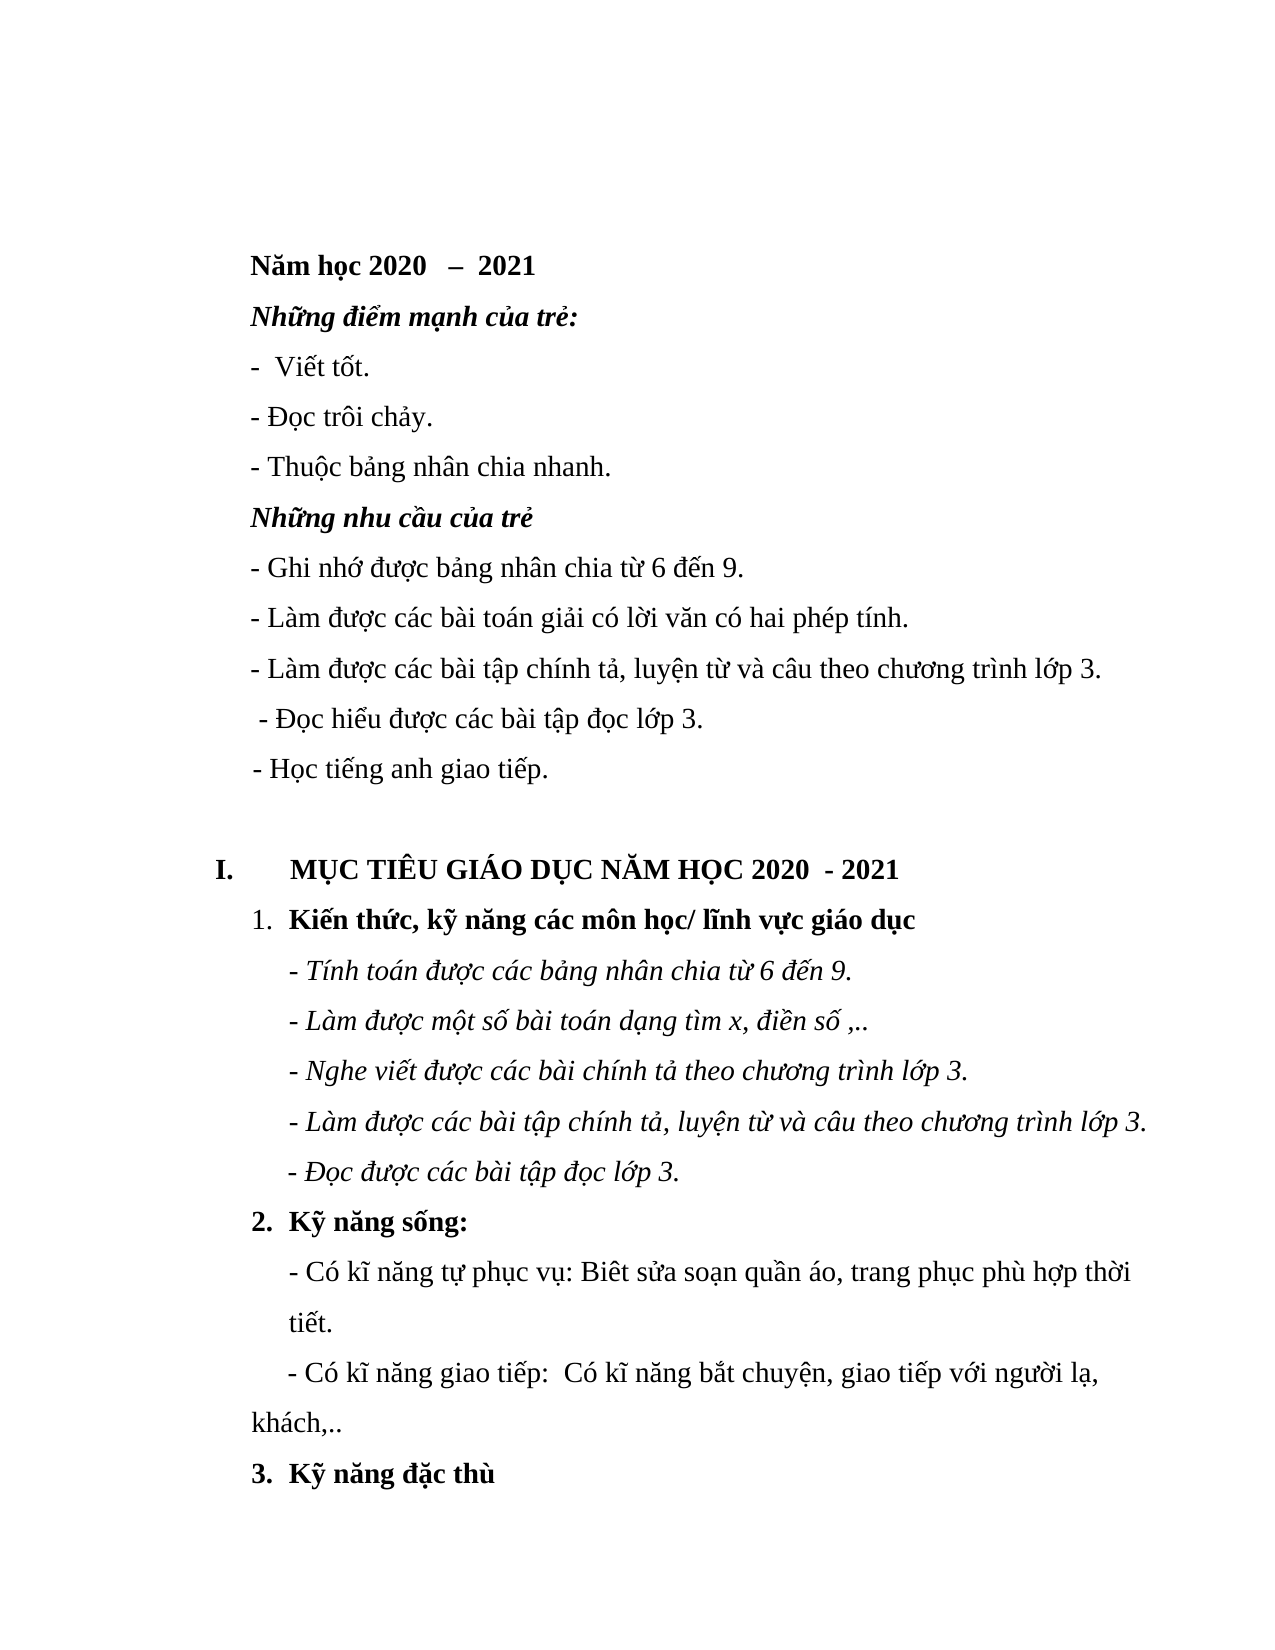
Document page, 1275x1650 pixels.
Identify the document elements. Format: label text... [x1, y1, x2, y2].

text Những điểm mạnh của trẻ: [250, 299, 1157, 332]
list MỤC TIÊU GIÁO DỤC NĂM HỌC 2020 - 2021 [215, 852, 1157, 886]
text - Ghi nhớ được bảng nhân chia từ 6 đến 9. [250, 550, 1157, 584]
text - Có kĩ năng tự phục vụ: Biêt sửa soạn quần áo, trang phục phù hợp thời tiết. [288, 1254, 1157, 1338]
text - Làm được các bài tập chính tả, luyện từ và câu theo chương trình lớp 3. [288, 1104, 1157, 1137]
text - Nghe viết được các bài chính tả theo chương trình lớp 3. [288, 1053, 1157, 1087]
text Năm học 2020 – 2021 [177, 248, 1157, 282]
text - Làm được một số bài toán dạng tìm x, điền số ,.. [288, 1003, 1157, 1037]
text - Đọc được các bài tập đọc lớp 3. [251, 1154, 1157, 1187]
text - Làm được các bài tập chính tả, luyện từ và câu theo chương trình lớp 3. [177, 651, 1157, 684]
text - Tính toán được các bảng nhân chia từ 6 đến 9. [288, 953, 1157, 986]
text Những nhu cầu của trẻ [250, 500, 1157, 533]
list Kiến thức, kỹ năng các môn học/ lĩnh vực giáo dục [251, 902, 1157, 936]
text - Làm được các bài toán giải có lời văn có hai phép tính. [177, 601, 1157, 634]
text - Thuộc bảng nhân chia nhanh. [177, 449, 1157, 483]
text - Có kĩ năng giao tiếp: Có kĩ năng bắt chuyện, giao tiếp với người lạ, khách,.. [251, 1355, 1157, 1439]
text - Học tiếng anh giao tiếp. [177, 751, 1157, 785]
list Kỹ năng đặc thù [251, 1456, 1157, 1489]
text - Đọc hiểu được các bài tập đọc lớp 3. [251, 701, 1157, 735]
text - Viết tốt. [177, 349, 1157, 382]
text - Đọc trôi chảy. [177, 399, 1157, 433]
list Kỹ năng sống: [251, 1204, 1157, 1238]
